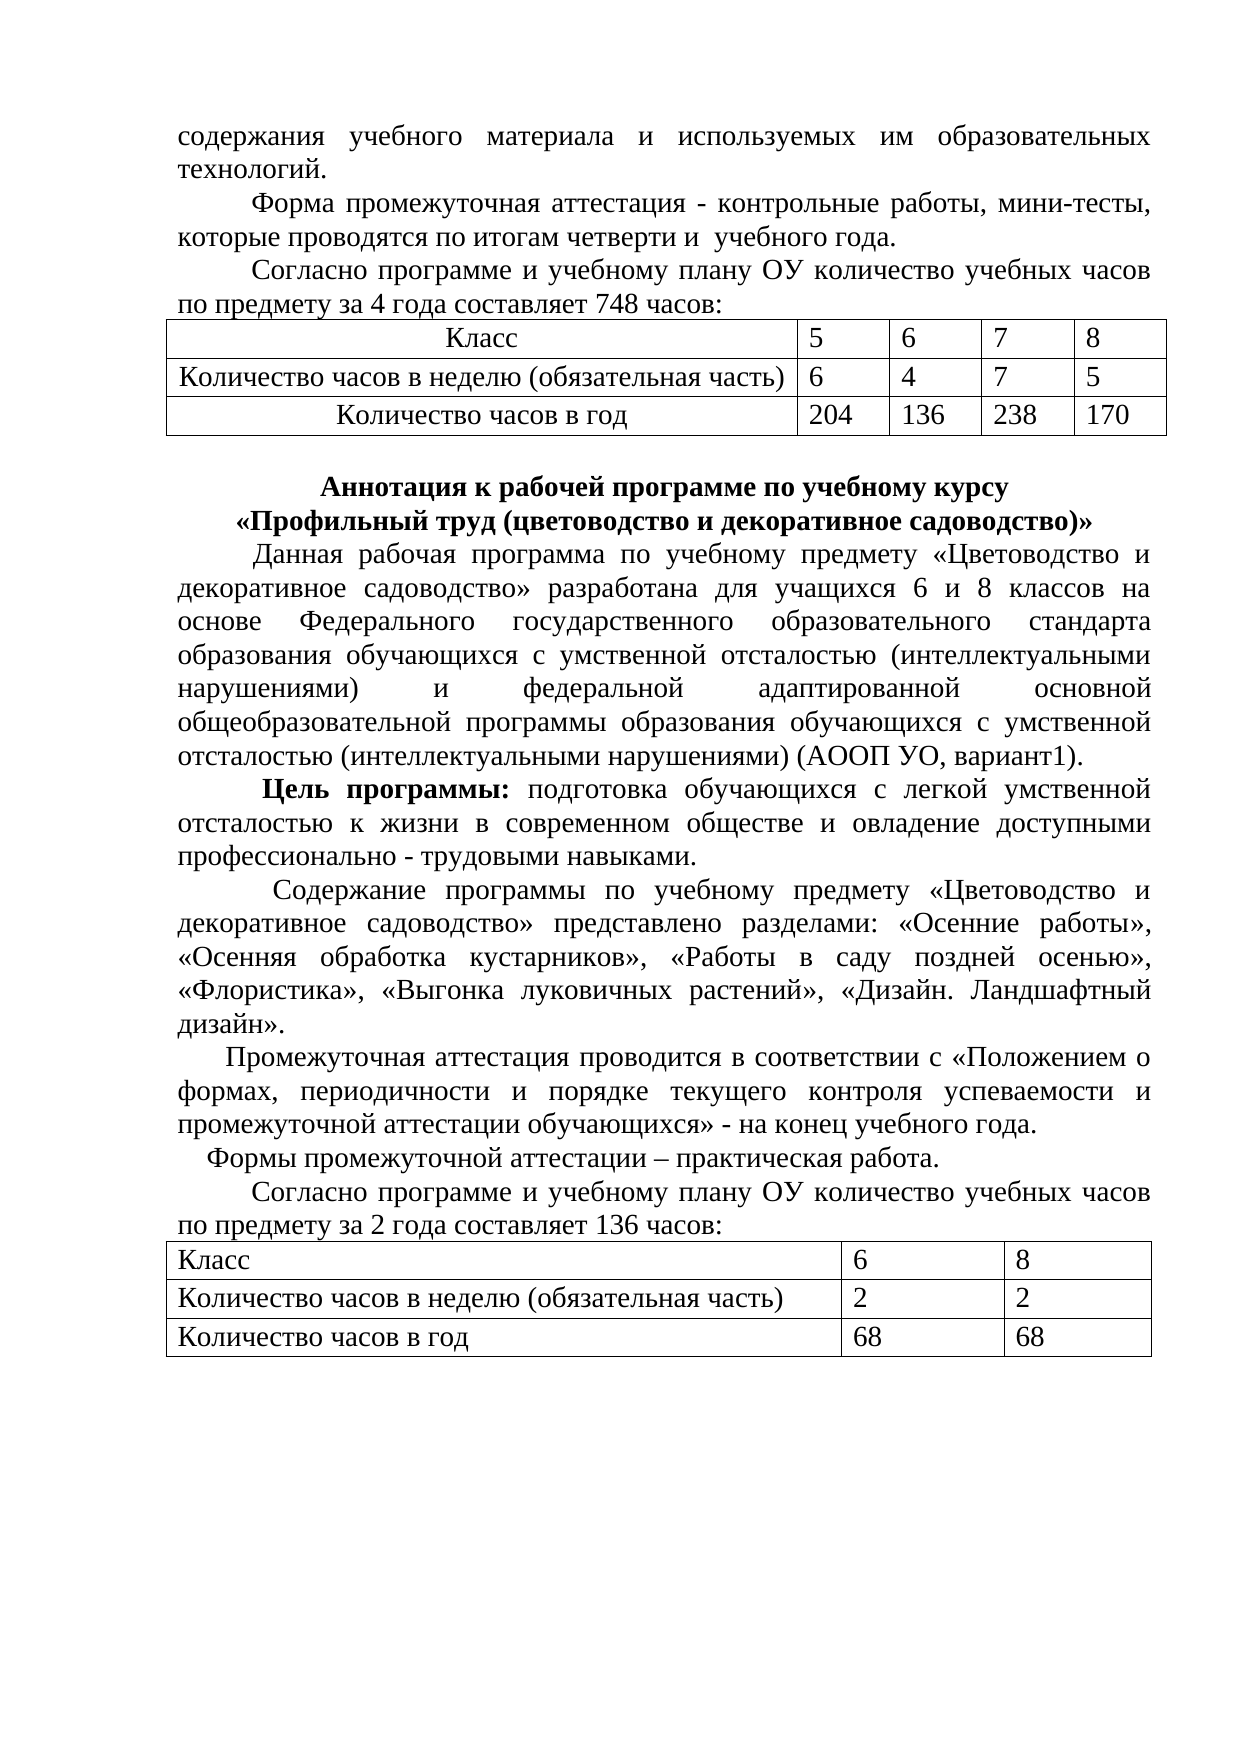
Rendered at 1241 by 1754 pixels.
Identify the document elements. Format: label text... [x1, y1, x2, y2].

text «Профильный труд (цветоводство и декоративное садоводство)» [177, 503, 1152, 536]
table_cell Количество часов в неделю (обязательная часть) [167, 359, 797, 396]
table_cell 204 [798, 397, 889, 435]
table_header 8 [1005, 1242, 1151, 1279]
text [177, 118, 1152, 185]
table_cell 68 [1005, 1319, 1151, 1356]
table_header 6 [890, 320, 981, 358]
table_cell 136 [890, 397, 981, 435]
text Форма промежуточная аттестация - контрольные работы, мини-тесты, которые проводятся по итогам четверти и учебного года. [177, 185, 1152, 252]
table_header Класс [167, 320, 797, 358]
table_cell 68 [842, 1319, 1004, 1356]
table_header 5 [798, 320, 889, 358]
text Формы промежуточной аттестации – практическая работа. [177, 1140, 1152, 1174]
table_header 6 [842, 1242, 1004, 1279]
text Цель программы: подготовка обучающихся с легкой умственной отсталостью к жизни в современном обществе и овладение доступными профессионально - трудовыми навыками. [177, 771, 1152, 872]
text Аннотация к рабочей программе по учебному курсу [177, 469, 1152, 503]
table_cell 5 [1075, 359, 1166, 396]
table_header 7 [982, 320, 1074, 358]
text Данная рабочая программа по учебному предмету «Цветоводство и декоративное садоводство» разработана для учащихся 6 и 8 классов на основе Федерального государственного образовательного стандарта образования обучающихся с умственной отсталостью (интеллектуальными нарушениями) и федеральной адаптированной основной общеобразовательной программы образования обучающихся с умственной отсталостью (интеллектуальными нарушениями) (АООП УО, вариант1). [177, 536, 1152, 771]
table_cell 7 [982, 359, 1074, 396]
table_header 8 [1075, 320, 1166, 358]
text Промежуточная аттестация проводится в соответствии с «Положением о формах, периодичности и порядке текущего контроля успеваемости и промежуточной аттестации обучающихся» - на конец учебного года. [177, 1039, 1152, 1140]
table_cell 6 [798, 359, 889, 396]
table_cell Количество часов в год [167, 1319, 841, 1356]
table_cell 2 [1005, 1280, 1151, 1318]
table_cell Количество часов в неделю (обязательная часть) [167, 1280, 841, 1318]
text Согласно программе и учебному плану ОУ количество учебных часов по предмету за 4 года составляет 748 часов: [177, 252, 1152, 319]
table_cell Количество часов в год [167, 397, 797, 435]
table_header Класс [167, 1242, 841, 1279]
table_cell 4 [890, 359, 981, 396]
table_cell 170 [1075, 397, 1166, 435]
text Содержание программы по учебному предмету «Цветоводство и декоративное садоводство» представлено разделами: «Осенние работы», «Осенняя обработка кустарников», «Работы в саду поздней осенью», «Флористика», «Выгонка луковичных растений», «Дизайн. Ландшафтный дизайн». [177, 872, 1152, 1039]
text Согласно программе и учебному плану ОУ количество учебных часов по предмету за 2 года составляет 136 часов: [177, 1174, 1152, 1241]
table_cell 2 [842, 1280, 1004, 1318]
table_cell 238 [982, 397, 1074, 435]
